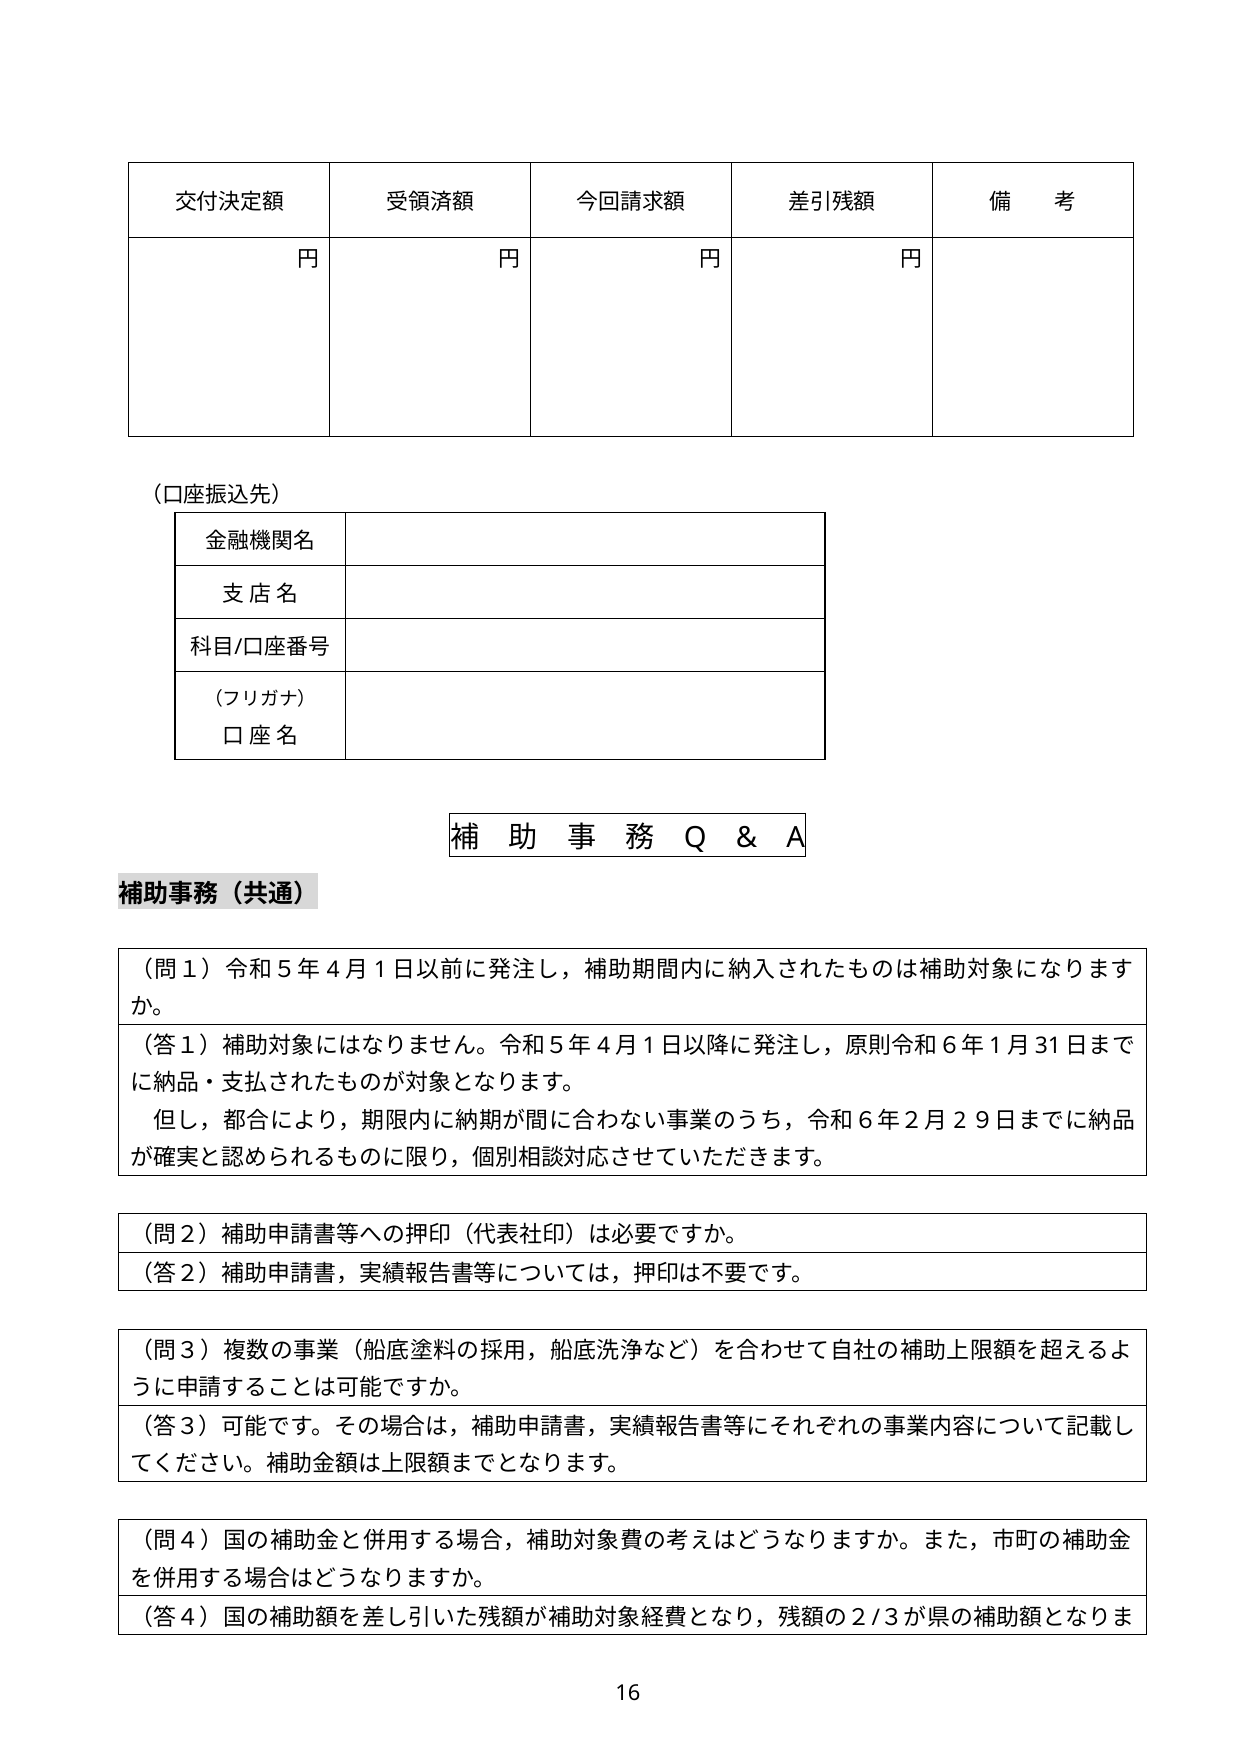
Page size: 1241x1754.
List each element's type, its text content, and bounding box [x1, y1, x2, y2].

table_header 今回請求額 [531, 163, 731, 237]
table_cell 科目/口座番号 [176, 619, 345, 671]
table_header 差引残額 [732, 163, 932, 237]
table_cell （答３）可能です。その場合は，補助申請書，実績報告書等にそれぞれの事業内容について記載してください。補助金額は上限額までとなります。 [119, 1406, 1146, 1481]
table_header 受領済額 [330, 163, 530, 237]
table_cell [346, 672, 824, 759]
table_cell 円 [330, 238, 530, 436]
table_cell 支 店 名 [176, 566, 345, 618]
table_cell 円 [129, 238, 329, 436]
text （口座振込先） [118, 474, 1137, 512]
table_cell （答２）補助申請書，実績報告書等については，押印は不要です。 [119, 1253, 1146, 1290]
text 補助事務（共通） [118, 872, 1137, 910]
table_cell （フリガナ） 口 座 名 [176, 672, 345, 759]
table_cell [346, 566, 824, 618]
table_header （問４）国の補助金と併用する場合，補助対象費の考えはどうなりますか。また，市町の補助金を併用する場合はどうなりますか。 [119, 1520, 1146, 1595]
table_header 交付決定額 [129, 163, 329, 237]
table_cell （答１）補助対象にはなりません。令和５年4月1日以降に発注し，原則令和６年1月31日までに納品・支払されたものが対象となります。 但し，都合により，期限内に納期が間に合わない事業のうち，令和６年２月2９日までに納品が確実と認められるものに限り，個別相談対応させていただきます。 [119, 1025, 1146, 1174]
table_header （問１）令和５年4月1日以前に発注し，補助期間内に納入されたものは補助対象になりますか。 [119, 949, 1146, 1023]
table_cell [933, 238, 1133, 436]
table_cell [119, 1596, 1146, 1634]
table_cell 円 [531, 238, 731, 436]
table_header [346, 513, 824, 565]
table_header （問３）複数の事業（船底塗料の採用，船底洗浄など）を合わせて自社の補助上限額を超えるように申請することは可能ですか。 [119, 1330, 1146, 1405]
table_cell 円 [732, 238, 932, 436]
table_cell [346, 619, 824, 671]
table_header （問２）補助申請書等への押印（代表社印）は必要ですか。 [119, 1214, 1146, 1252]
text 補 助 事 務 Q & A [118, 797, 1137, 872]
table_header 金融機関名 [176, 513, 345, 565]
table_header 備 考 [933, 163, 1133, 237]
